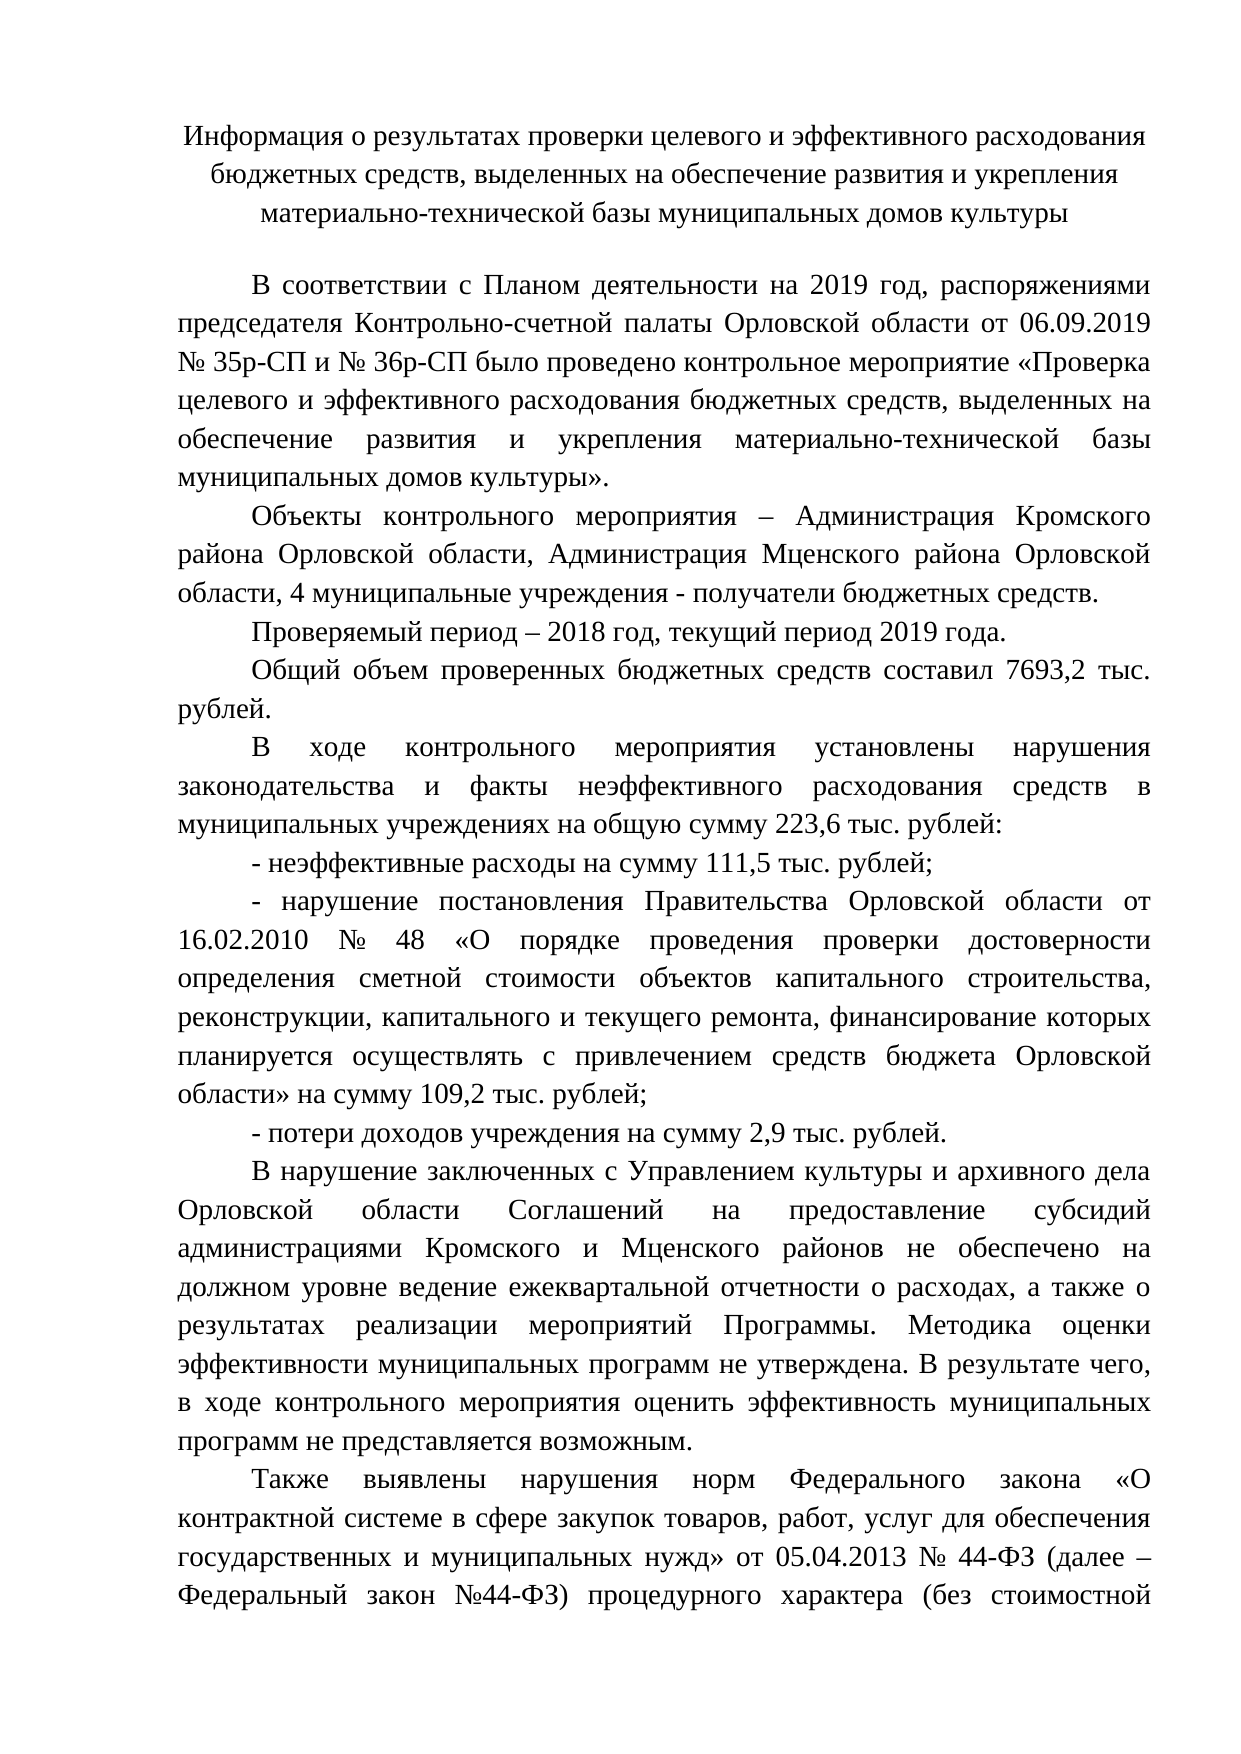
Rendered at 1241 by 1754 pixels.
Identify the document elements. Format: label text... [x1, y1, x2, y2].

text - потери доходов учреждения на сумму 2,9 тыс. рублей. [177, 1115, 1152, 1148]
text В нарушение заключенных с Управлением культуры и архивного дела Орловской области Соглашений на предоставление субсидий администрациями Кромского и Мценского районов не обеспечено на должном уровне ведение ежеквартальной отчетности о расходах, а также о результатах реализации мероприятий Программы. Методика оценки эффективности муниципальных программ не утверждена. В результате чего, в ходе контрольного мероприятия оценить эффективность муниципальных программ не представляется возможным. [177, 1153, 1152, 1457]
text Объекты контрольного мероприятия – Администрация Кромского района Орловской области, Администрация Мценского района Орловской области, 4 муниципальные учреждения - получатели бюджетных средств. [177, 498, 1152, 609]
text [177, 1462, 1152, 1611]
text - нарушение постановления Правительства Орловской области от 16.02.2010 № 48 «О порядке проведения проверки достоверности определения сметной стоимости объектов капитального строительства, реконструкции, капитального и текущего ремонта, финансирование которых планируется осуществлять с привлечением средств бюджета Орловской области» на сумму 109,2 тыс. рублей; [177, 883, 1152, 1110]
text Общий объем проверенных бюджетных средств составил 7693,2 тыс. рублей. [177, 652, 1152, 724]
text Проверяемый период – 2018 год, текущий период 2019 года. [177, 614, 1152, 647]
text В ходе контрольного мероприятия установлены нарушения законодательства и факты неэффективного расходования средств в муниципальных учреждениях на общую сумму 223,6 тыс. рублей: [177, 729, 1152, 840]
text В соответствии с Планом деятельности на 2019 год, распоряжениями председателя Контрольно-счетной палаты Орловской области от 06.09.2019 № 35р-СП и № 36р-СП было проведено контрольное мероприятие «Проверка целевого и эффективного расходования бюджетных средств, выделенных на обеспечение развития и укрепления материально-технической базы муниципальных домов культуры». [177, 267, 1152, 493]
text - неэффективные расходы на сумму 111,5 тыс. рублей; [177, 845, 1152, 878]
text Информация о результатах проверки целевого и эффективного расходования бюджетных средств, выделенных на обеспечение развития и укрепления материально-технической базы муниципальных домов культуры [177, 118, 1152, 229]
